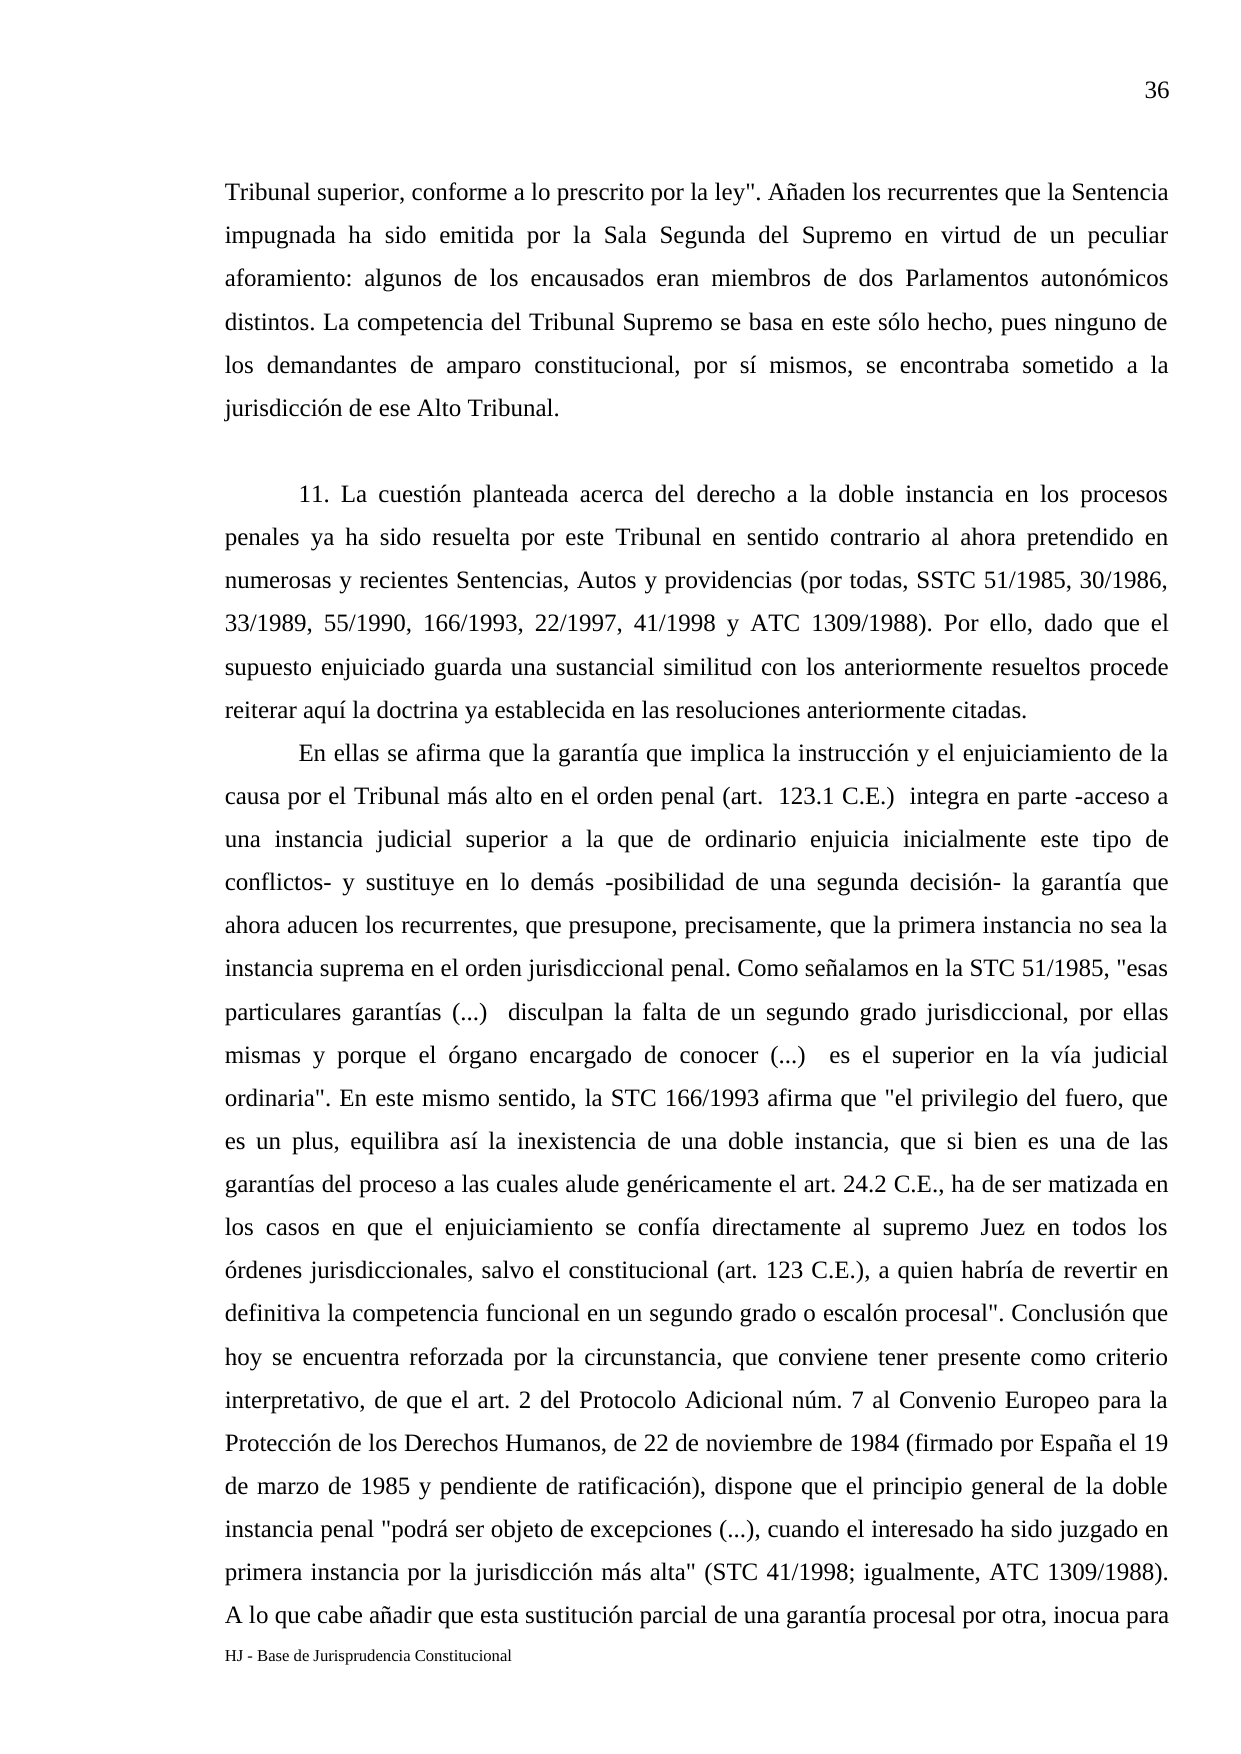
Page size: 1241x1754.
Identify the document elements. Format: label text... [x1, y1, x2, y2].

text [224, 177, 1169, 422]
text 11. La cuestión planteada acerca del derecho a la doble instancia en los procesos penales ya ha sido resuelta por este Tribunal en sentido contrario al ahora pretendido en numerosas y recientes Sentencias, Autos y providencias (por todas, SSTC 51/1985, 30/1986, 33/1989, 55/1990, 166/1993, 22/1997, 41/1998 y ATC 1309/1988). Por ello, dado que el supuesto enjuiciado guarda una sustancial similitud con los anteriormente resueltos procede reiterar aquí la doctrina ya establecida en las resoluciones anteriormente citadas. [224, 479, 1169, 723]
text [224, 738, 1169, 1629]
